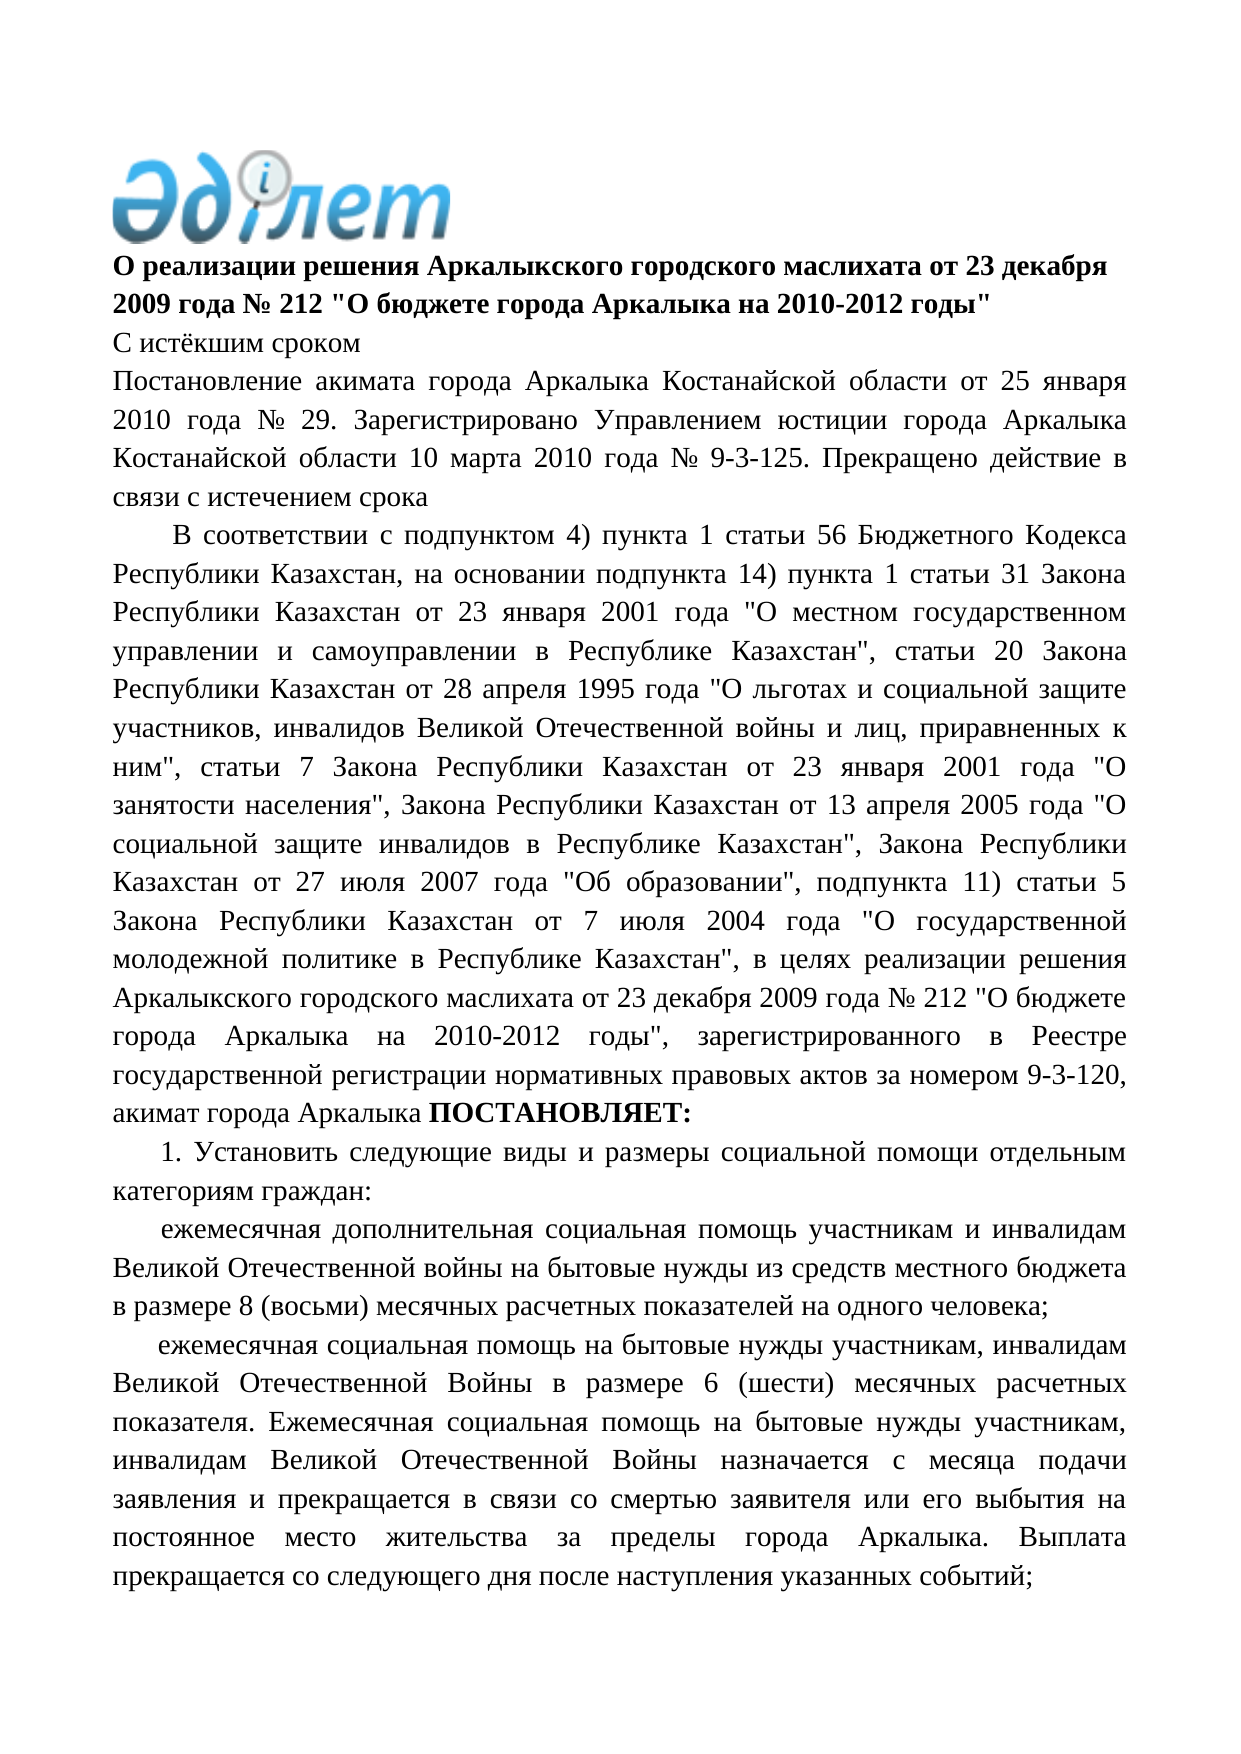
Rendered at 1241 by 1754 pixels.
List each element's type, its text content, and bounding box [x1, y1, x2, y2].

text С истёкшим сроком [112, 325, 1128, 358]
text 1. Установить следующие виды и размеры социальной помощи отдельным категориям граждан: [112, 1134, 1128, 1206]
text ежемесячная дополнительная социальная помощь участникам и инвалидам Великой Отечественной войны на бытовые нужды из средств местного бюджета в размере 8 (восьми) месячных расчетных показателей на одного человека; [112, 1211, 1128, 1322]
text О реализации решения Аркалыкского городского маслихата от 23 декабря 2009 года № 212 "О бюджете города Аркалыка на 2010-2012 годы" [112, 248, 1128, 320]
text ежемесячная социальная помощь на бытовые нужды участникам, инвалидам Великой Отечественной Войны в размере 6 (шести) месячных расчетных показателя. Ежемесячная социальная помощь на бытовые нужды участникам, инвалидам Великой Отечественной Войны назначается с месяца подачи заявления и прекращается в связи со смертью заявителя или его выбытия на постоянное место жительства за пределы города Аркалыка. Выплата прекращается со следующего дня после наступления указанных событий; [112, 1327, 1128, 1592]
picture [112, 150, 451, 244]
text В соответствии с подпунктом 4) пункта 1 статьи 56 Бюджетного Кодекса Республики Казахстан, на основании подпункта 14) пункта 1 статьи 31 Закона Республики Казахстан от 23 января 2001 года "О местном государственном управлении и самоуправлении в Республике Казахстан", статьи 20 Закона Республики Казахстан от 28 апреля 1995 года "О льготах и социальной защите участников, инвалидов Великой Отечественной войны и лиц, приравненных к ним", статьи 7 Закона Республики Казахстан от 23 января 2001 года "О занятости населения", Закона Республики Казахстан от 13 апреля 2005 года "О социальной защите инвалидов в Республике Казахстан", Закона Республики Казахстан от 27 июля 2007 года "Об образовании", подпункта 11) статьи 5 Закона Республики Казахстан от 7 июля 2004 года "О государственной молодежной политике в Республике Казахстан", в целях реализации решения Аркалыкского городского маслихата от 23 декабря 2009 года № 212 "О бюджете города Аркалыка на 2010-2012 годы", зарегистрированного в Реестре государственной регистрации нормативных правовых актов за номером 9-3-120, акимат города Аркалыка ПОСТАНОВЛЯЕТ: [112, 517, 1128, 1129]
text Постановление акимата города Аркалыка Костанайской области от 25 января 2010 года № 29. Зарегистрировано Управлением юстиции города Аркалыка Костанайской области 10 марта 2010 года № 9-3-125. Прекращено действие в связи с истечением срока [112, 363, 1128, 512]
